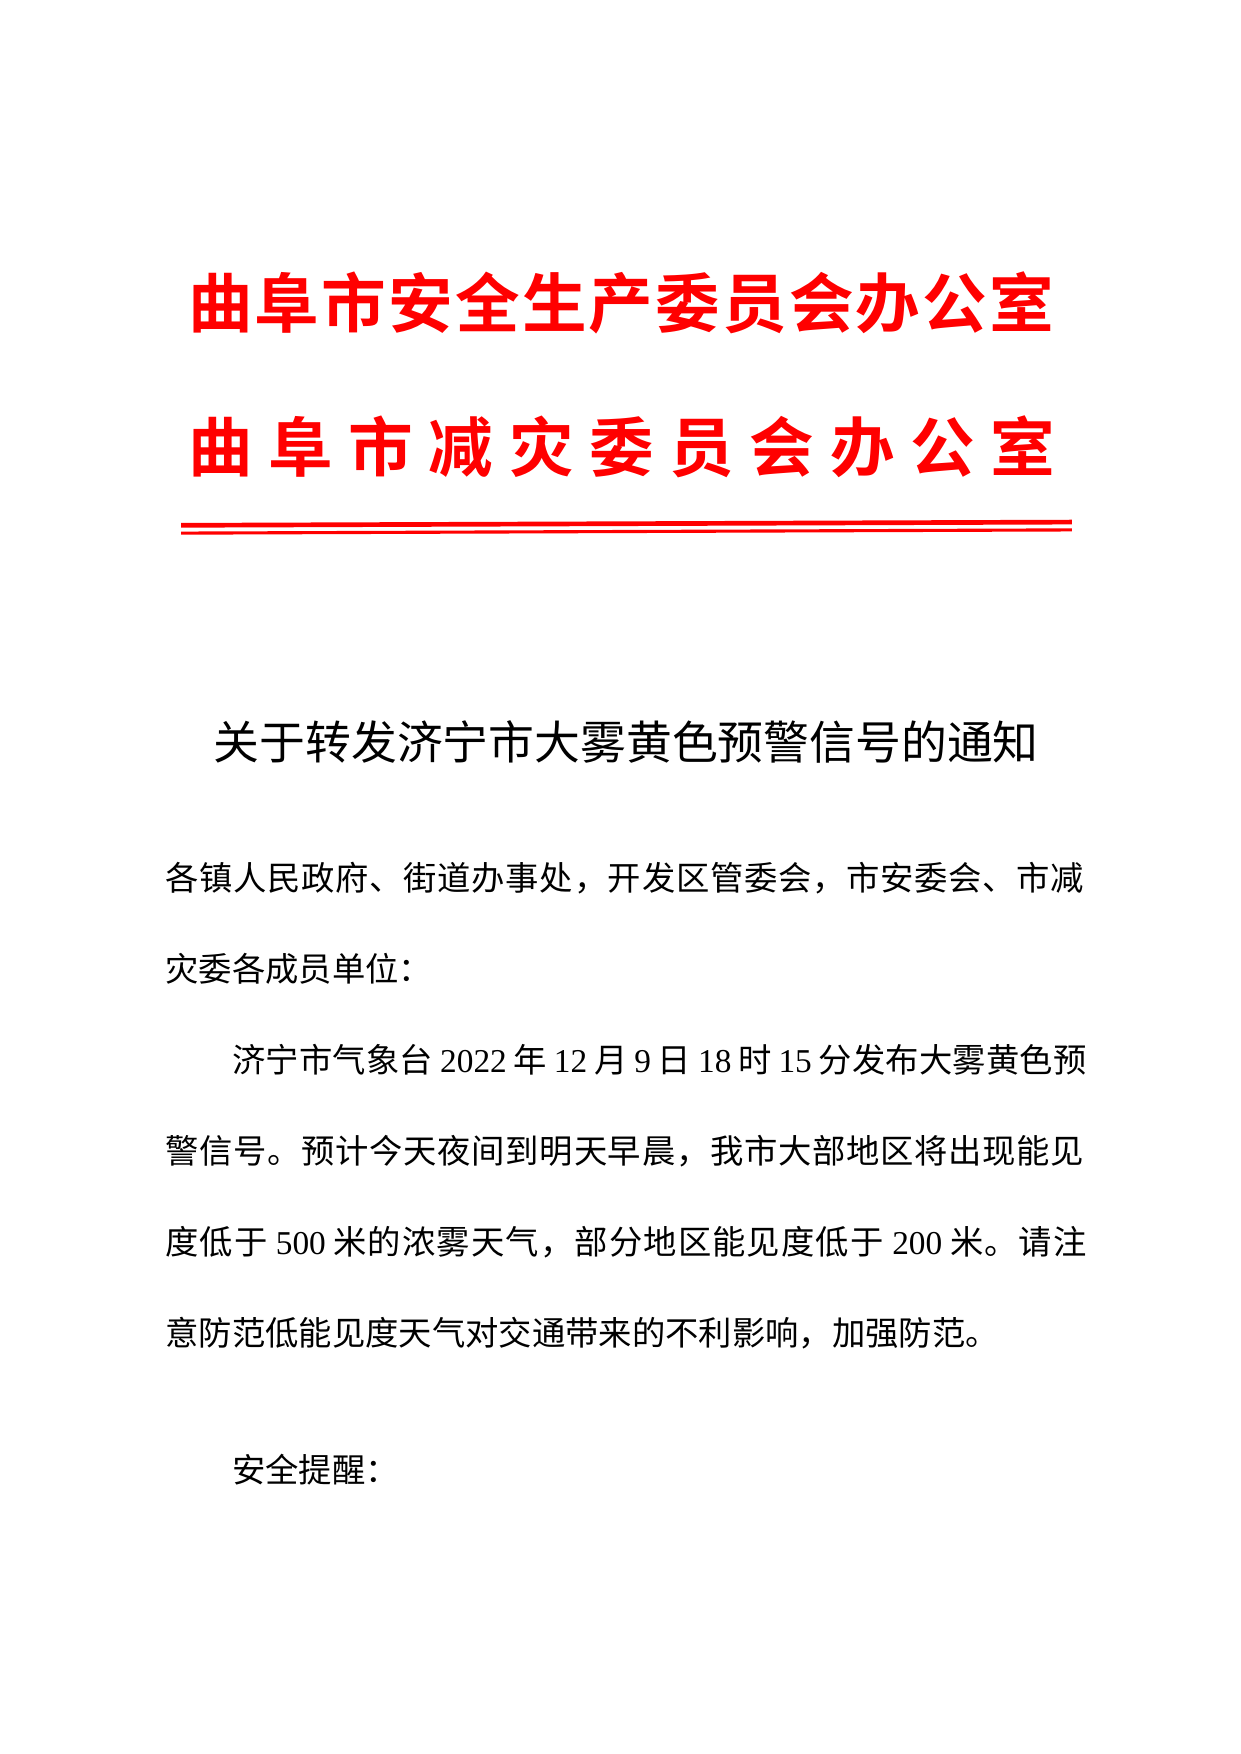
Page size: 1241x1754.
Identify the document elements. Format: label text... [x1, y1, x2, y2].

text 曲阜市安全生产委员会办公室 [188, 231, 1055, 367]
text 各镇人民政府、街道办事处，开发区管委会，市安委会、市减灾委各成员单位： [165, 831, 1087, 1013]
text 安全提醒： [165, 1422, 1087, 1513]
text 济宁市气象台2022年12月9日18时15分发布大雾黄色预警信号。预计今天夜间到明天早晨，我市大部地区将出现能见度低于500米的浓雾天气，部分地区能见度低于200米。请注意防范低能见度天气对交通带来的不利影响，加强防范。 [165, 1013, 1087, 1377]
text 曲阜市减灾委员会办公室 [188, 375, 1055, 512]
text 关于转发济宁市大雾黄色预警信号的通知 [165, 694, 1087, 785]
